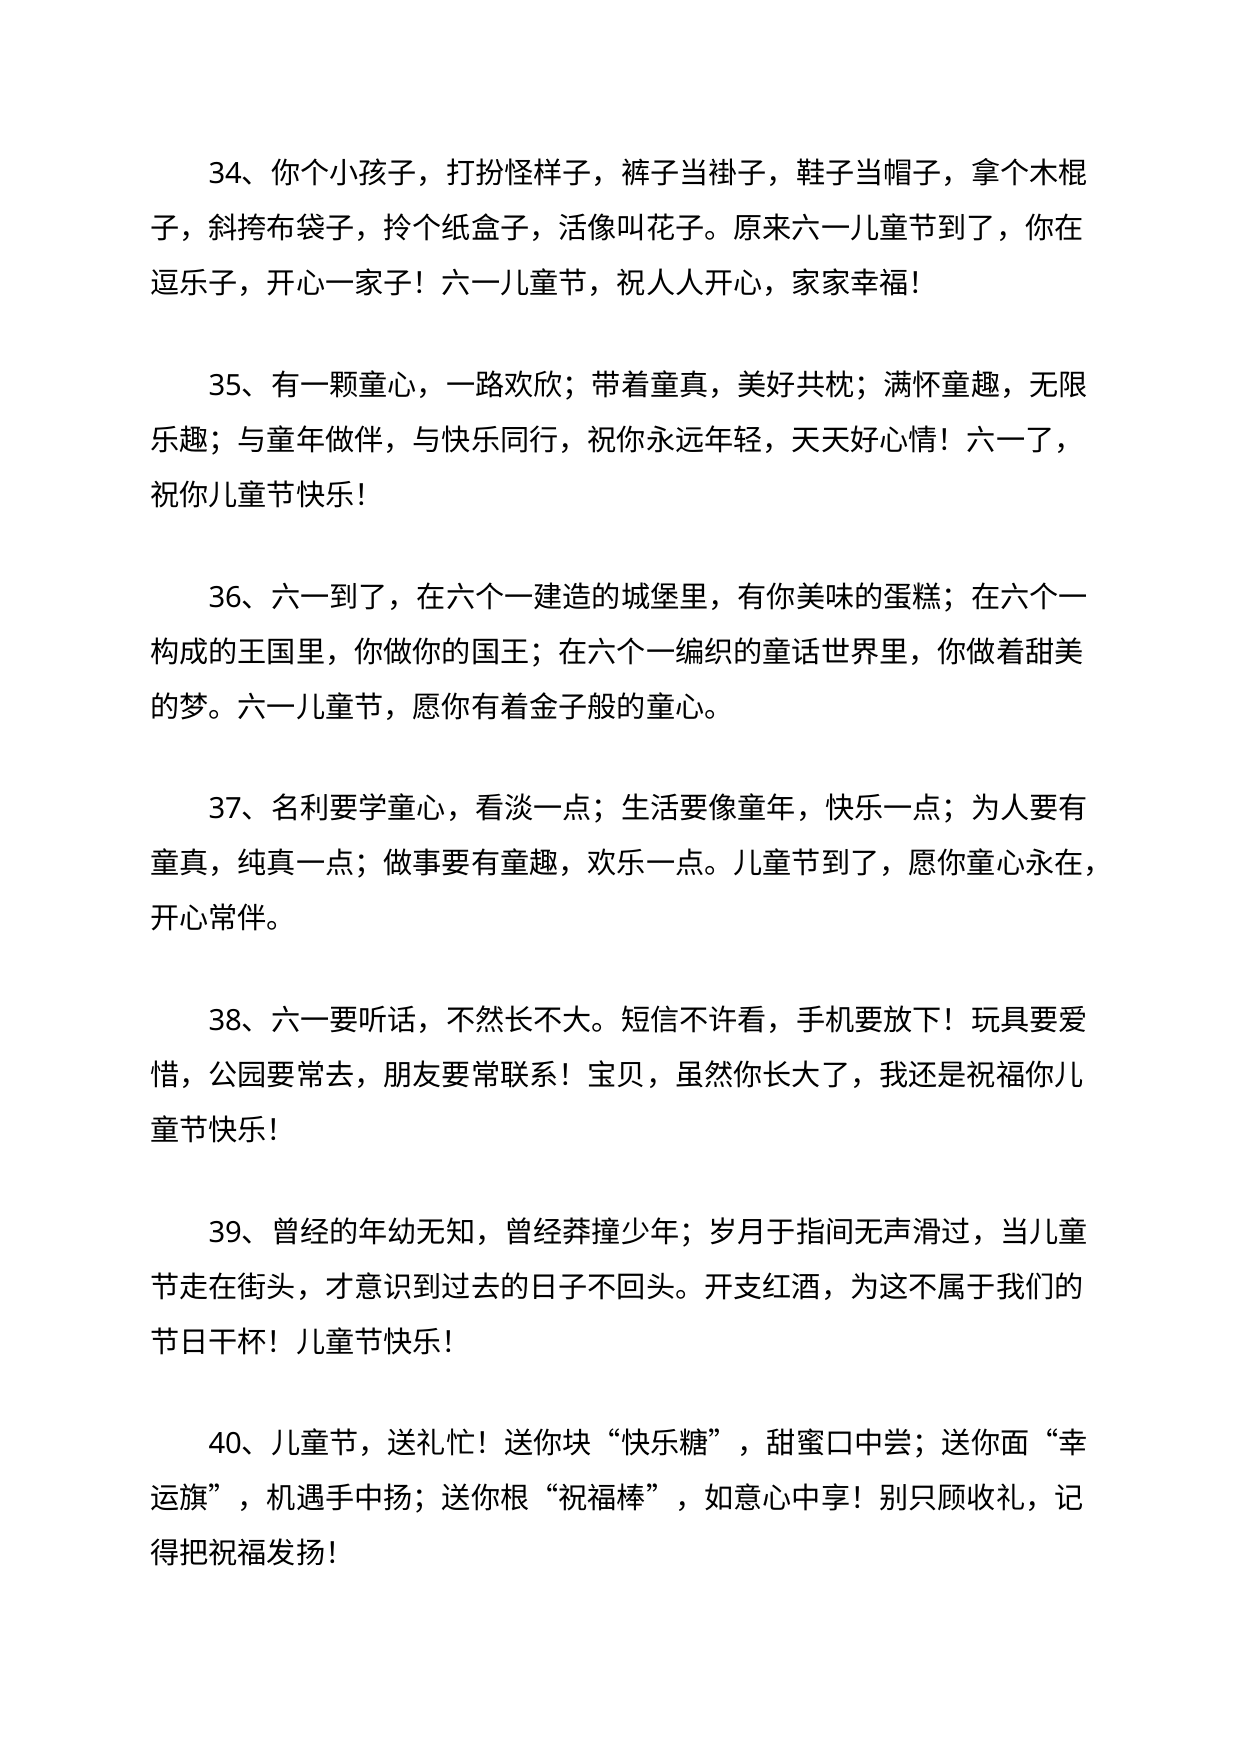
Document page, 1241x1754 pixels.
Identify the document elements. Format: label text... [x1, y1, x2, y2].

text 40、儿童节，送礼忙！送你块“快乐糖”，甜蜜口中尝；送你面“幸运旗”，机遇手中扬；送你根“祝福棒”，如意心中享！别只顾收礼，记得把祝福发扬！ [150, 1420, 1090, 1572]
text 35、有一颗童心，一路欢欣；带着童真，美好共枕；满怀童趣，无限乐趣；与童年做伴，与快乐同行，祝你永远年轻，天天好心情！六一了，祝你儿童节快乐！ [150, 362, 1090, 514]
text 39、曾经的年幼无知，曾经莽撞少年；岁月于指间无声滑过，当儿童节走在街头，才意识到过去的日子不回头。开支红酒，为这不属于我们的节日干杯！儿童节快乐！ [150, 1208, 1090, 1361]
text 38、六一要听话，不然长不大。短信不许看，手机要放下！玩具要爱惜，公园要常去，朋友要常联系！宝贝，虽然你长大了，我还是祝福你儿童节快乐！ [150, 997, 1090, 1149]
text 34、你个小孩子，打扮怪样子，裤子当褂子，鞋子当帽子，拿个木棍子，斜挎布袋子，拎个纸盒子，活像叫花子。原来六一儿童节到了，你在逗乐子，开心一家子！六一儿童节，祝人人开心，家家幸福！ [150, 150, 1090, 302]
text 36、六一到了，在六个一建造的城堡里，有你美味的蛋糕；在六个一构成的王国里，你做你的国王；在六个一编织的童话世界里，你做着甜美的梦。六一儿童节，愿你有着金子般的童心。 [150, 573, 1090, 726]
text 37、名利要学童心，看淡一点；生活要像童年，快乐一点；为人要有童真，纯真一点；做事要有童趣，欢乐一点。儿童节到了，愿你童心永在，开心常伴。 [150, 785, 1090, 937]
